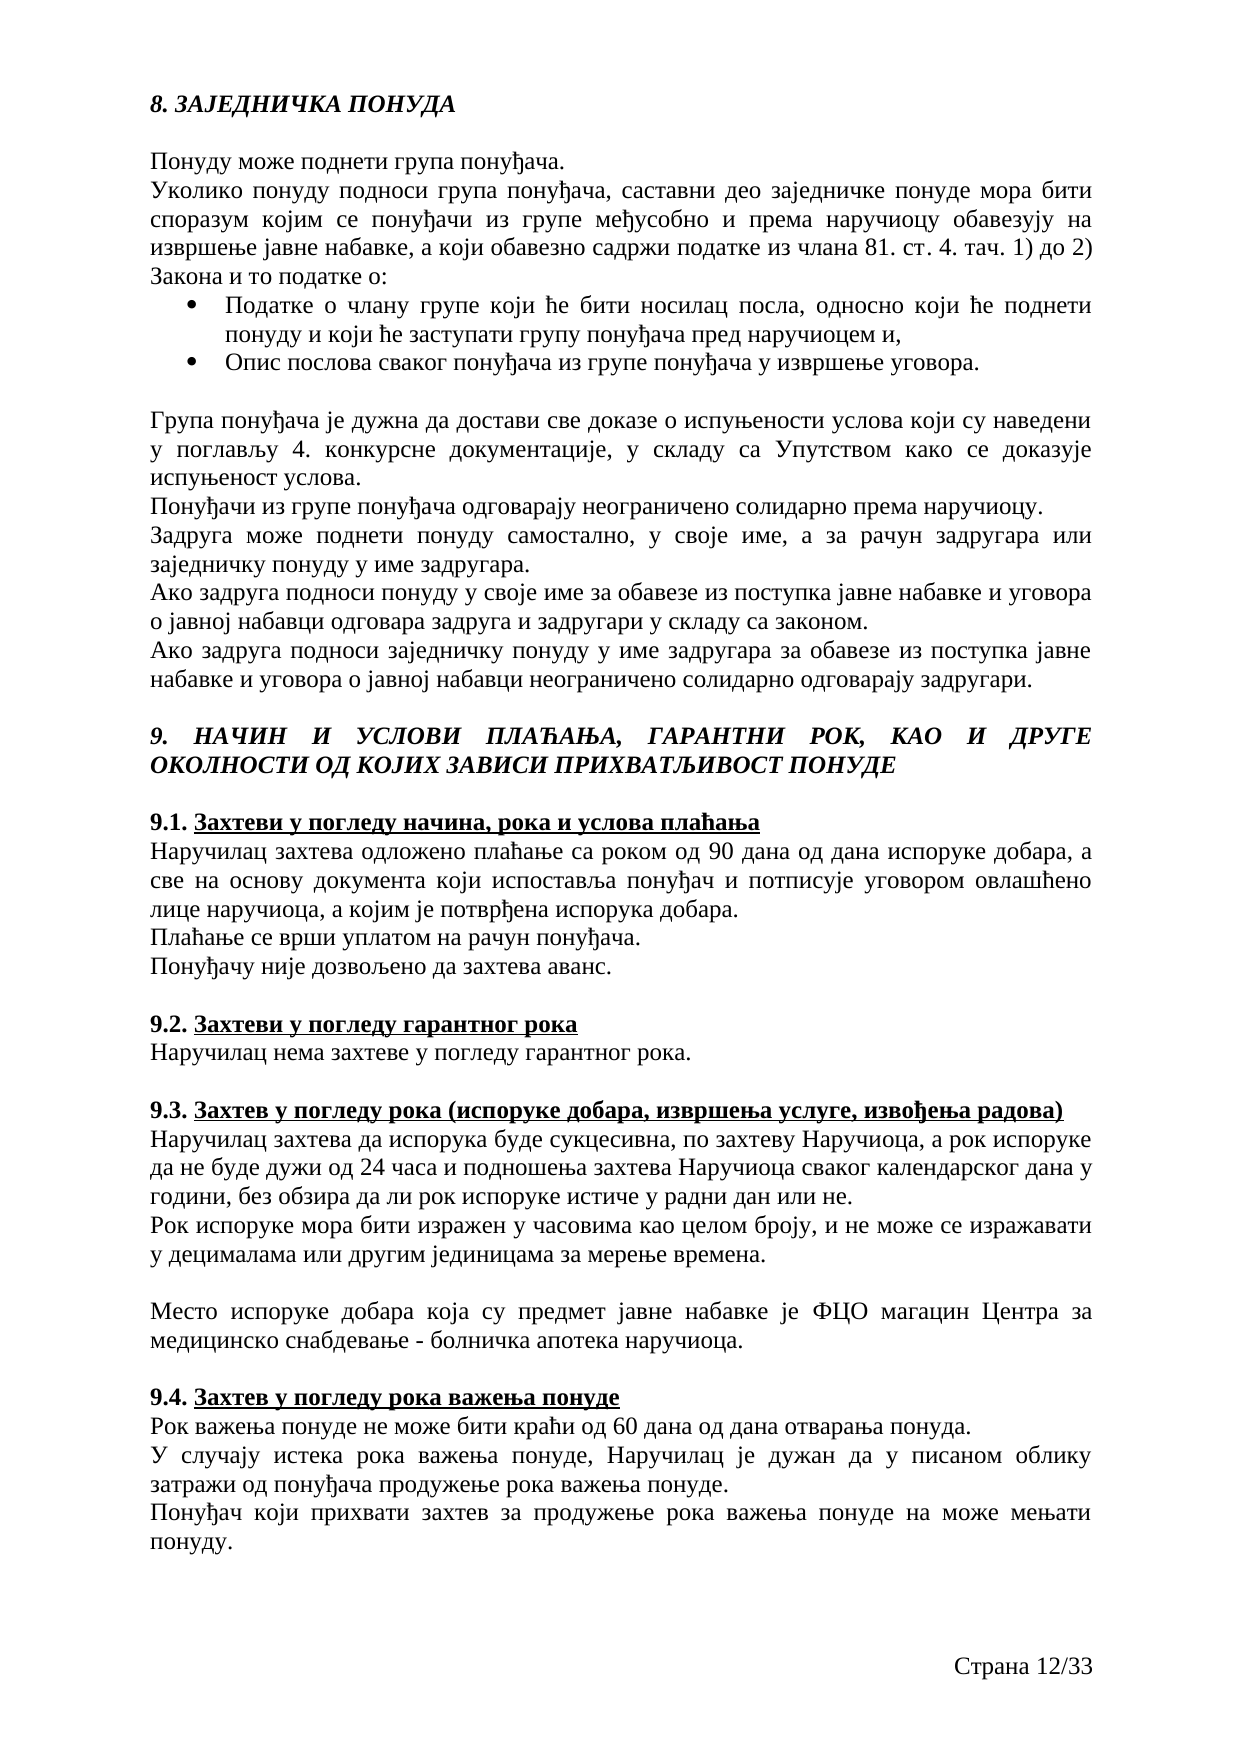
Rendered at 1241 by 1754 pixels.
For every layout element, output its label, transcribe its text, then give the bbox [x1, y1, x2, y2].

text Група понуђача је дужна да достави све доказе о испуњености услова који су наведени у поглављу 4. конкурсне документације, у складу са Упутством како се доказује испуњеност услова. [150, 405, 1093, 491]
text 9.3. Захтев у погледу рока (испоруке добара, извршења услуге, извођења радова) [150, 1095, 1093, 1124]
text У случају истека рока важења понуде, Наручилац је дужан да у писаном облику затражи од понуђача продужење рока важења понуде. [150, 1440, 1093, 1497]
text Понуђачи из групе понуђача одговарају неограничено солидарно према наручиоцу. [150, 491, 1093, 520]
list Опис послова сваког понуђача из групе понуђача у извршење уговора. [187, 347, 1093, 376]
text Рок испоруке мора бити изражен у часовима као целом броју, и не може се изражавати у децималама или другим јединицама за мерење времена. [150, 1210, 1093, 1267]
text Ако задруга подноси заједничку понуду у име задругара за обавезе из поступка јавне набавке и уговора о јавној набавци неограничено солидарно одговарају задругари. [150, 635, 1093, 692]
text Ако задруга подноси понуду у своје име за обавезе из поступка јавне набавке и уговора о јавној набавци одговара задруга и задругари у складу са законом. [150, 577, 1093, 635]
text 9.4. Захтев у погледу рока важења понуде [150, 1382, 1093, 1411]
text 9.1. Захтеви у погледу начина, рока и услова плаћања [150, 807, 1093, 836]
text Понуђач који прихвати захтев за продужење рока важења понуде на може мењати понуду. [150, 1497, 1093, 1555]
list Податке о члану групе који ће бити носилац посла, односно који ће поднети понуду и који ће заступати групу понуђача пред наручиоцем и, [187, 290, 1093, 347]
text 8. ЗАЈЕДНИЧКА ПОНУДА [150, 89, 1093, 117]
text Понуђачу није дозвољено да захтева аванс. [150, 951, 1093, 980]
text Место испоруке добара која су предмет јавне набавке је ФЦО магацин Центра за медицинско снабдевање - болничка апотека наручиоца. [150, 1296, 1093, 1354]
text Задруга може поднети понуду самостално, у своје име, а за рачун задругара или заједничку понуду у име задругара. [150, 520, 1093, 577]
text Наручилац захтева да испорука буде сукцесивна, по захтеву Наручиоца, а рок испоруке да не буде дужи од 24 чаca и подношења захтева Наручиоца сваког календарског дана у години, без обзира да ли рок испоруке истиче у радни дан или не. [150, 1124, 1093, 1210]
text Рок важења понуде не може бити краћи од 60 дана од дана отварања понуда. [150, 1411, 1093, 1440]
text 9.2. Захтеви у погледу гарантног рока [150, 1009, 1093, 1037]
text 9. НАЧИН И УСЛОВИ ПЛАЋАЊА, ГАРАНТНИ РОК, КАО И ДРУГЕ ОКОЛНОСТИ ОД КОЈИХ ЗАВИСИ ПРИХВАТЉИВОСТ ПОНУДЕ [150, 721, 1093, 779]
text Наручилац захтева одложено плаћање са роком од 90 дана од дана испоруке добара, а све на основу документа који испоставља понуђач и потписује уговором овлашћено лице наручиоца, а којим је потврђена испорука добара. [150, 836, 1093, 922]
text Уколико понуду подноси група понуђача, саставни део заједничке понуде мора бити споразум којим се понуђачи из групе међусобно и према наручиоцу обавезују на извршење јавне набавке, а који обавезно садржи податке из члана 81. ст. 4. тач. 1) до 2) Закона и то податке о: [150, 175, 1093, 290]
text Понуду може поднети група понуђача. [150, 146, 1093, 175]
text Наручилац нема захтеве у погледу гарантног рока. [150, 1037, 1093, 1066]
text Плаћање се врши уплатом на рачун понуђача. [150, 922, 1093, 951]
